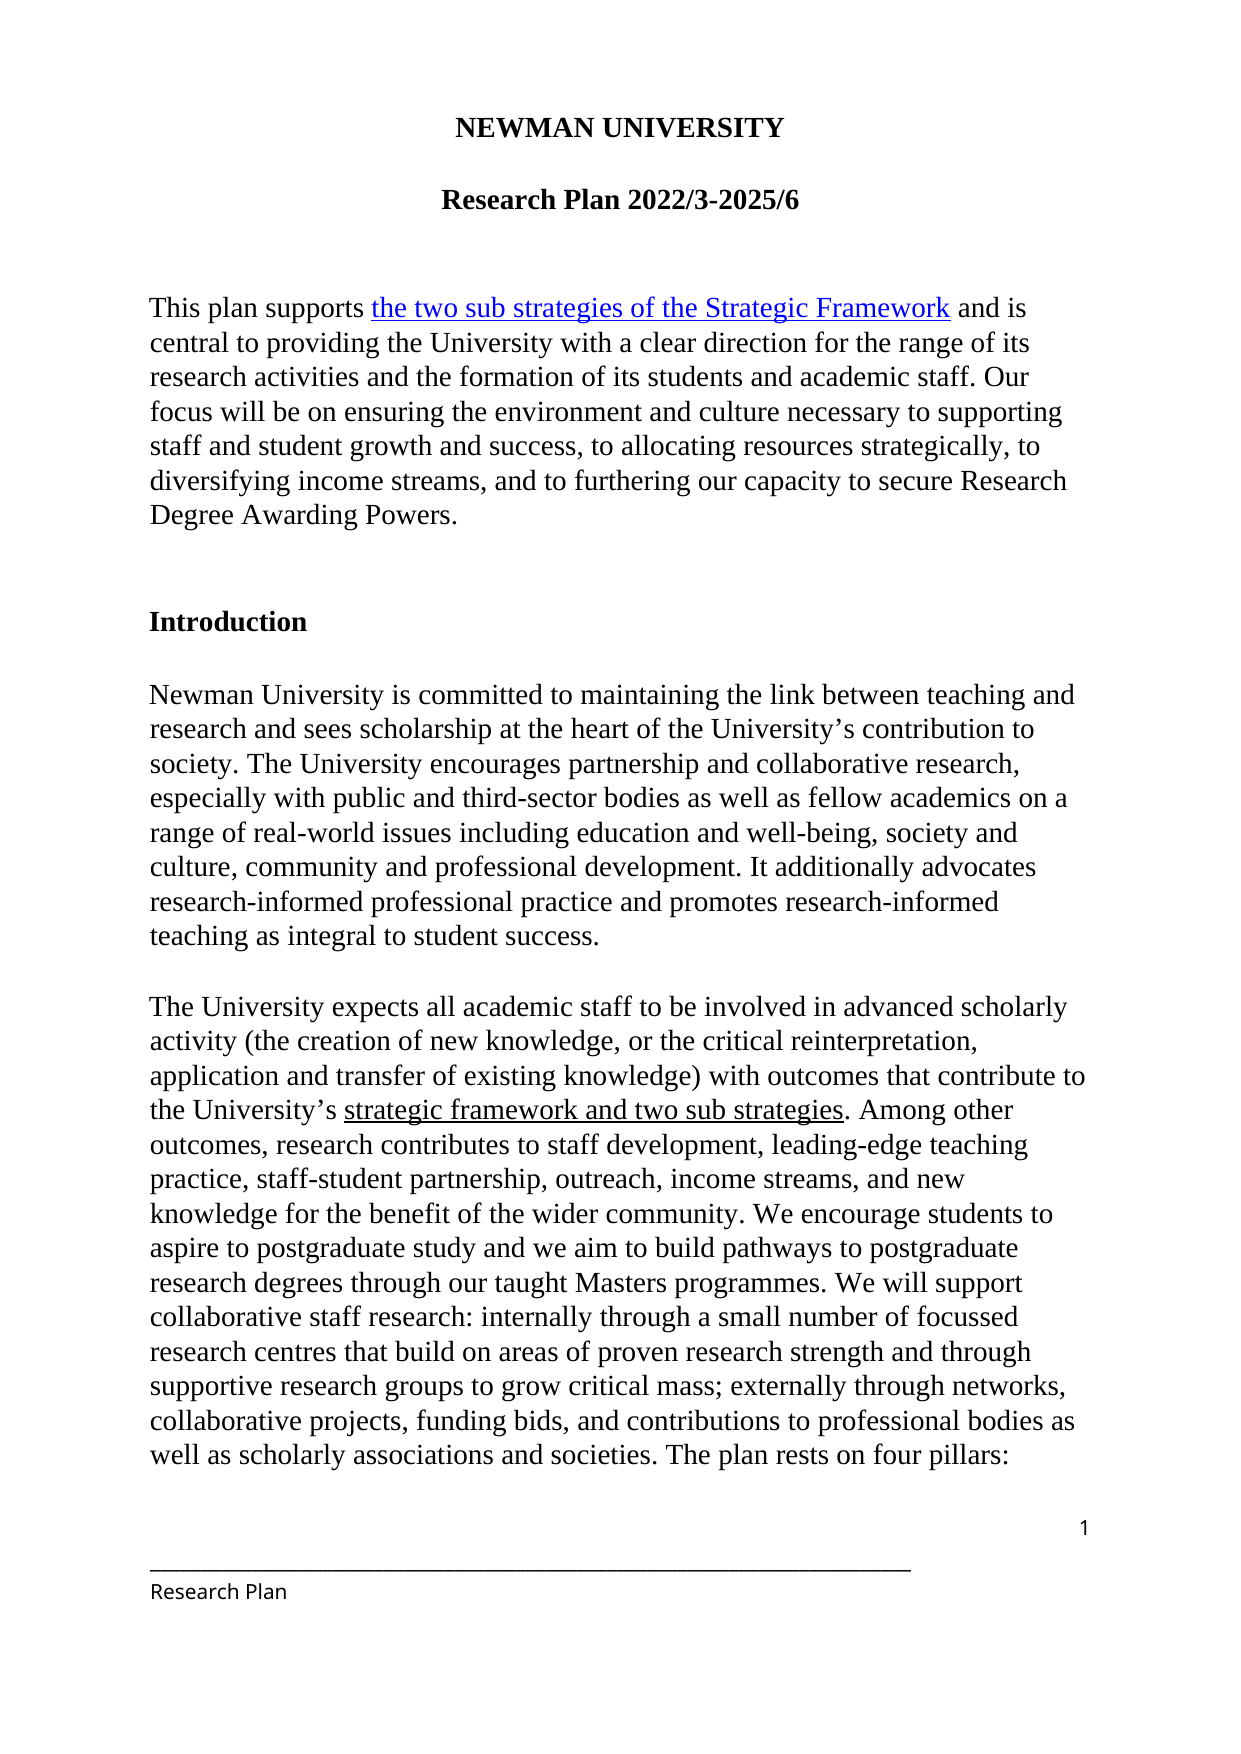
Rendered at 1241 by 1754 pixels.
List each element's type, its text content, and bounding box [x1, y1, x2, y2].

text NEWMAN UNIVERSITY [150, 110, 1090, 143]
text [148, 989, 1091, 1471]
text Research Plan 2022/3-2025/6 [150, 182, 1090, 216]
text This plan supports the two sub strategies of the Strategic Framework and is central to providing the University with a clear direction for the range of its research activities and the formation of its students and academic staff. Our focus will be on ensuring the environment and culture necessary to supporting staff and student growth and success, to allocating resources strategically, to diversifying income streams, and to furthering our capacity to secure Research Degree Awarding Powers. [148, 291, 1091, 531]
subtitle Introduction [148, 604, 1098, 638]
text Newman University is committed to maintaining the link between teaching and research and sees scholarship at the heart of the University’s contribution to society. The University encourages partnership and collaborative research, especially with public and third-sector bodies as well as fellow academics on a range of real-world issues including education and well-being, society and culture, community and professional development. It additionally advocates research-informed professional practice and promotes research-informed teaching as integral to student success. [148, 677, 1091, 952]
